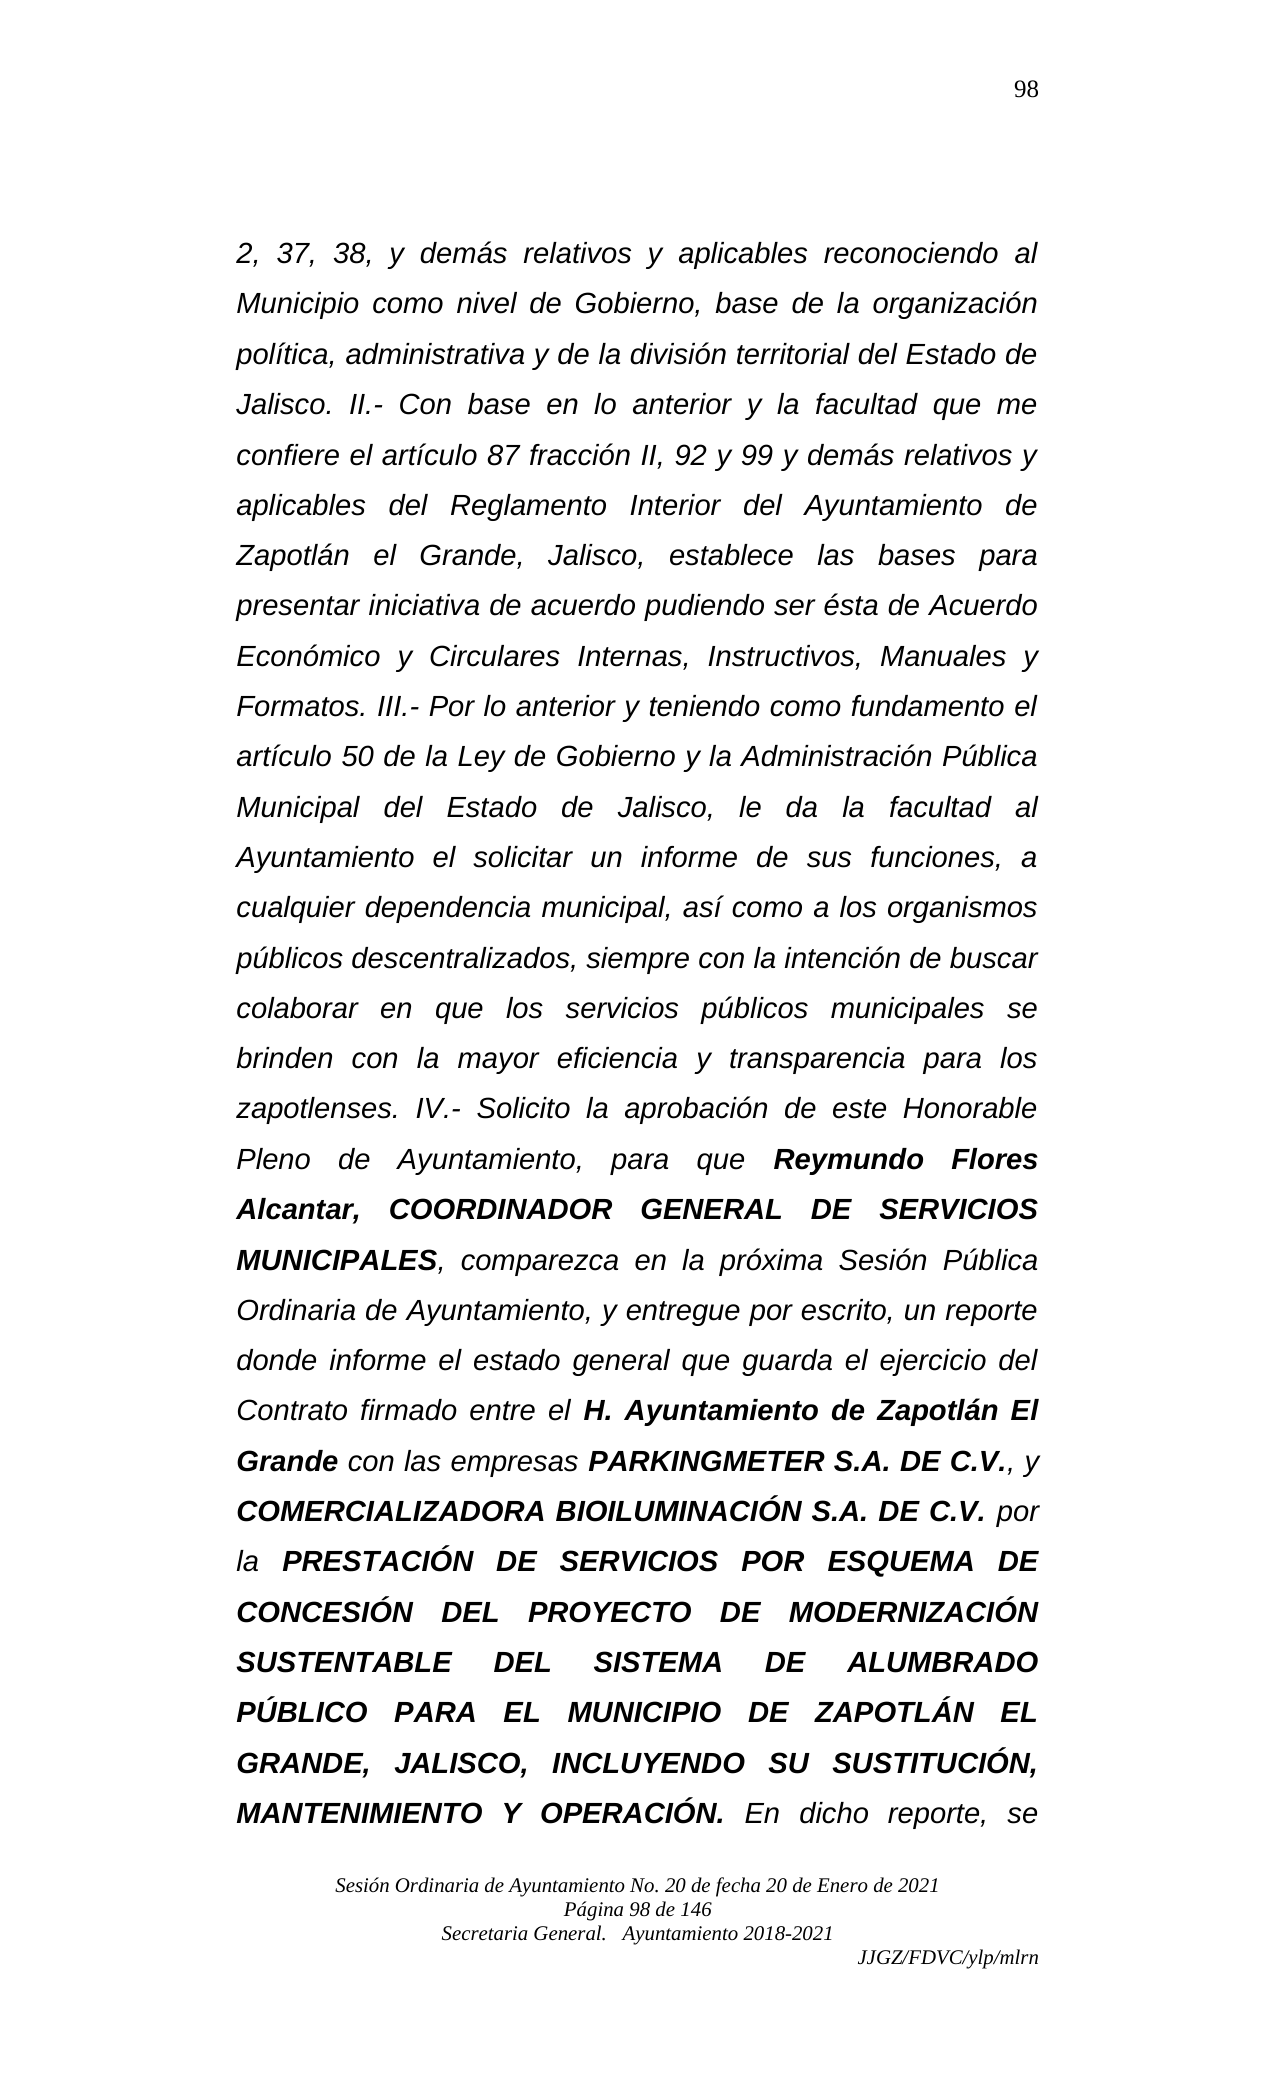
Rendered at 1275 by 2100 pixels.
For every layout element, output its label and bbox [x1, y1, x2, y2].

text [236, 236, 1039, 1829]
